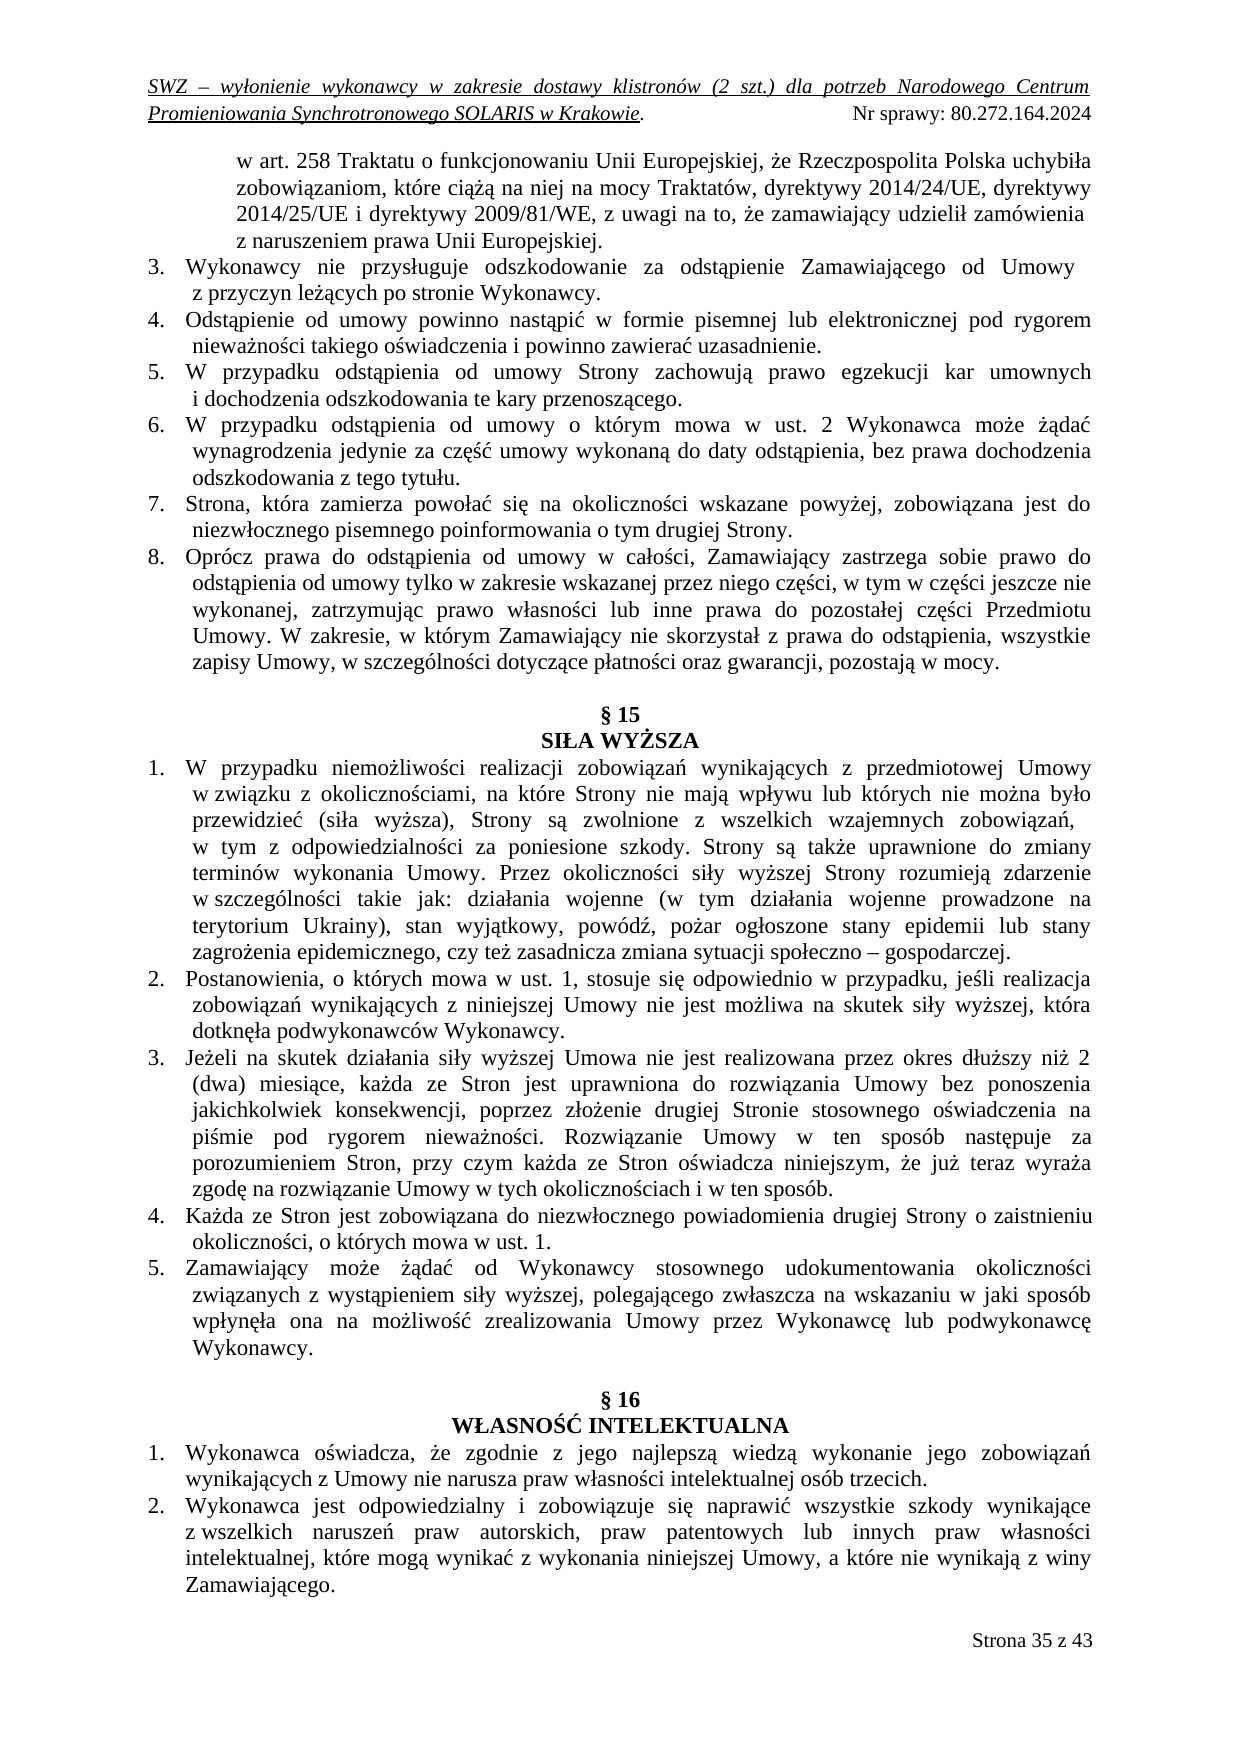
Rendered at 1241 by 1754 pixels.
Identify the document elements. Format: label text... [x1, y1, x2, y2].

list Postanowienia, o których mowa w ust. 1, stosuje się odpowiednio w przypadku, jeśli realizacja zobowiązań wynikających z niniejszej Umowy nie jest możliwa na skutek siły wyższej, która dotknęła podwykonawców Wykonawcy. [148, 964, 1093, 1044]
list Wykonawca oświadcza, że zgodnie z jego najlepszą wiedzą wykonanie jego zobowiązań wynikających z Umowy nie narusza praw własności intelektualnej osób trzecich. [148, 1439, 1093, 1492]
list Wykonawca jest odpowiedzialny i zobowiązuje się naprawić wszystkie szkody wynikające z wszelkich naruszeń praw autorskich, praw patentowych lub innych praw własności intelektualnej, które mogą wynikać z wykonania niniejszej Umowy, a które nie wynikają z winy Zamawiającego. [148, 1492, 1093, 1597]
text SIŁA WYŻSZA [148, 727, 1093, 754]
list Zamawiający może żądać od Wykonawcy stosownego udokumentowania okoliczności związanych z wystąpieniem siły wyższej, polegającego zwłaszcza na wskazaniu w jaki sposób wpłynęła ona na możliwość zrealizowania Umowy przez Wykonawcę lub podwykonawcę Wykonawcy. [148, 1254, 1093, 1360]
list Jeżeli na skutek działania siły wyższej Umowa nie jest realizowana przez okres dłuższy niż 2 (dwa) miesiące, każda ze Stron jest uprawniona do rozwiązania Umowy bez ponoszenia jakichkolwiek konsekwencji, poprzez złożenie drugiej Stronie stosownego oświadczenia na piśmie pod rygorem nieważności. Rozwiązanie Umowy w ten sposób następuje za porozumieniem Stron, przy czym każda ze Stron oświadcza niniejszym, że już teraz wyraża zgodę na rozwiązanie Umowy w tych okolicznościach i w ten sposób. [148, 1044, 1093, 1202]
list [192, 148, 1093, 253]
list W przypadku odstąpienia od umowy o którym mowa w ust. 2 Wykonawca może żądać wynagrodzenia jedynie za część umowy wykonaną do daty odstąpienia, bez prawa dochodzenia odszkodowania z tego tytułu. [148, 411, 1093, 490]
list W przypadku odstąpienia od umowy Strony zachowują prawo egzekucji kar umownych i dochodzenia odszkodowania te kary przenoszącego. [148, 358, 1093, 411]
list W przypadku niemożliwości realizacji zobowiązań wynikających z przedmiotowej Umowy w związku z okolicznościami, na które Strony nie mają wpływu lub których nie można było przewidzieć (siła wyższa), Strony są zwolnione z wszelkich wzajemnych zobowiązań, w tym z odpowiedzialności za poniesione szkody. Strony są także uprawnione do zmiany terminów wykonania Umowy. Przez okoliczności siły wyższej Strony rozumieją zdarzenie w szczególności takie jak: działania wojenne (w tym działania wojenne prowadzone na terytorium Ukrainy), stan wyjątkowy, powódź, pożar ogłoszone stany epidemii lub stany zagrożenia epidemicznego, czy też zasadnicza zmiana sytuacji społeczno – gospodarczej. [148, 754, 1093, 964]
list Każda ze Stron jest zobowiązana do niezwłocznego powiadomienia drugiej Strony o zaistnieniu okoliczności, o których mowa w ust. 1. [148, 1202, 1093, 1254]
text WŁASNOŚĆ INTELEKTUALNA [148, 1413, 1093, 1439]
list Odstąpienie od umowy powinno nastąpić w formie pisemnej lub elektronicznej pod rygorem nieważności takiego oświadczenia i powinno zawierać uzasadnienie. [148, 306, 1093, 358]
text § 16 [148, 1386, 1093, 1413]
list Oprócz prawa do odstąpienia od umowy w całości, Zamawiający zastrzega sobie prawo do odstąpienia od umowy tylko w zakresie wskazanej przez niego części, w tym w części jeszcze nie wykonanej, zatrzymując prawo własności lub inne prawa do pozostałej części Przedmiotu Umowy. W zakresie, w którym Zamawiający nie skorzystał z prawa do odstąpienia, wszystkie zapisy Umowy, w szczególności dotyczące płatności oraz gwarancji, pozostają w mocy. [148, 543, 1093, 675]
list Strona, która zamierza powołać się na okoliczności wskazane powyżej, zobowiązana jest do niezwłocznego pisemnego poinformowania o tym drugiej Strony. [148, 490, 1093, 543]
text § 15 [148, 701, 1093, 727]
list Wykonawcy nie przysługuje odszkodowanie za odstąpienie Zamawiającego od Umowy z przyczyn leżących po stronie Wykonawcy. [148, 253, 1093, 306]
